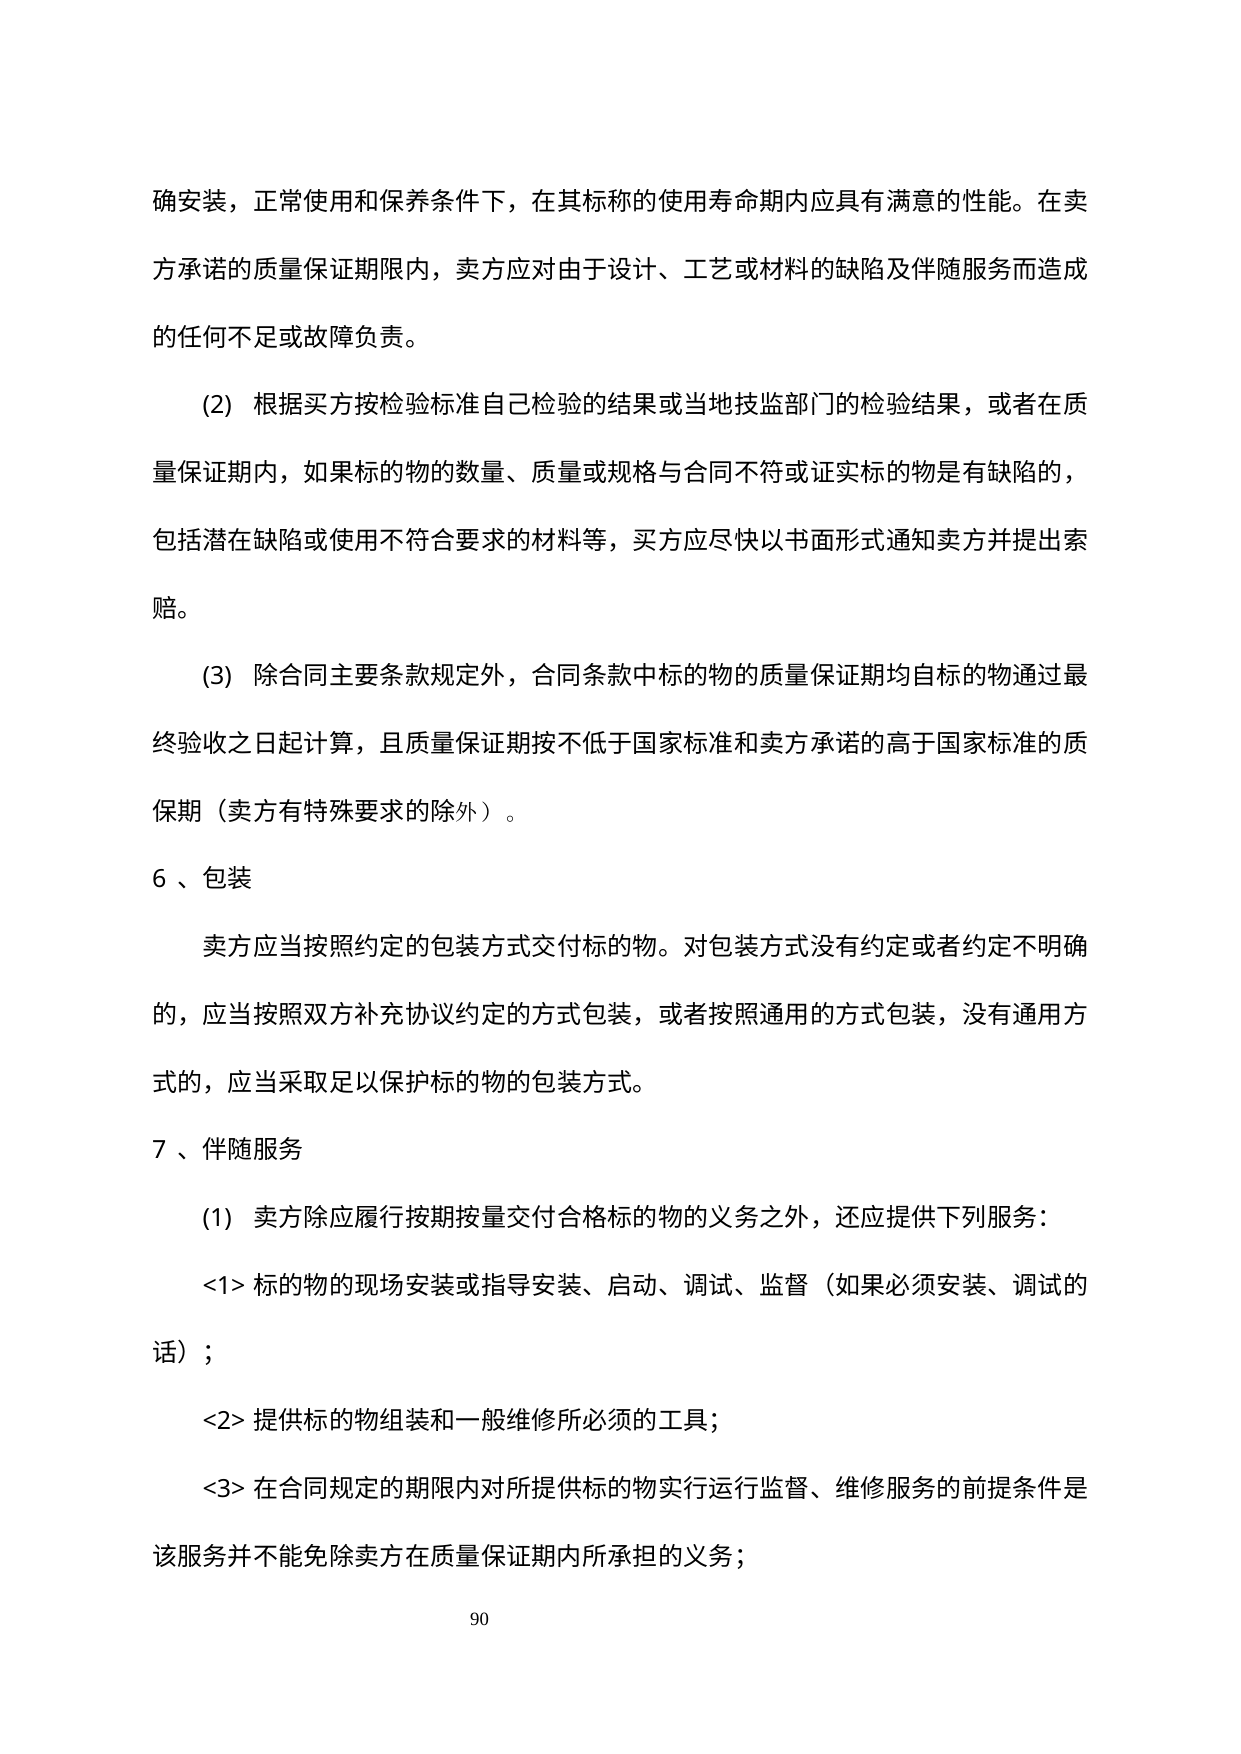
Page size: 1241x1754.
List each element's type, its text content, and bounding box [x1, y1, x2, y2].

text 卖方应当按照约定的包装方式交付标的物。对包装方式没有约定或者约定不明确的，应当按照双方补充协议约定的方式包装，或者按照通用的方式包装，没有通用方式的，应当采取足以保护标的物的包装方式。 [152, 911, 1088, 1114]
text <2>提供标的物组装和一般维修所必须的工具； [152, 1385, 1088, 1452]
text (3)除合同主要条款规定外，合同条款中标的物的质量保证期均自标的物通过最终验收之日起计算，且质量保证期按不低于国家标准和卖方承诺的高于国家标准的质保期（卖方有特殊要求的除外）。 [152, 640, 1088, 843]
text (1)卖方除应履行按期按量交付合格标的物的义务之外，还应提供下列服务： [152, 1182, 1088, 1249]
text (2)根据买方按检验标准自己检验的结果或当地技监部门的检验结果，或者在质量保证期内，如果标的物的数量、质量或规格与合同不符或证实标的物是有缺陷的，包括潜在缺陷或使用不符合要求的材料等，买方应尽快以书面形式通知卖方并提出索赔。 [152, 369, 1088, 640]
text 6、包装 [152, 843, 1088, 911]
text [152, 166, 1088, 369]
text <1>标的物的现场安装或指导安装、启动、调试、监督（如果必须安装、调试的话）； [152, 1249, 1088, 1385]
text <3>在合同规定的期限内对所提供标的物实行运行监督、维修服务的前提条件是该服务并不能免除卖方在质量保证期内所承担的义务； [152, 1452, 1088, 1588]
text 7、伴随服务 [152, 1114, 1088, 1182]
